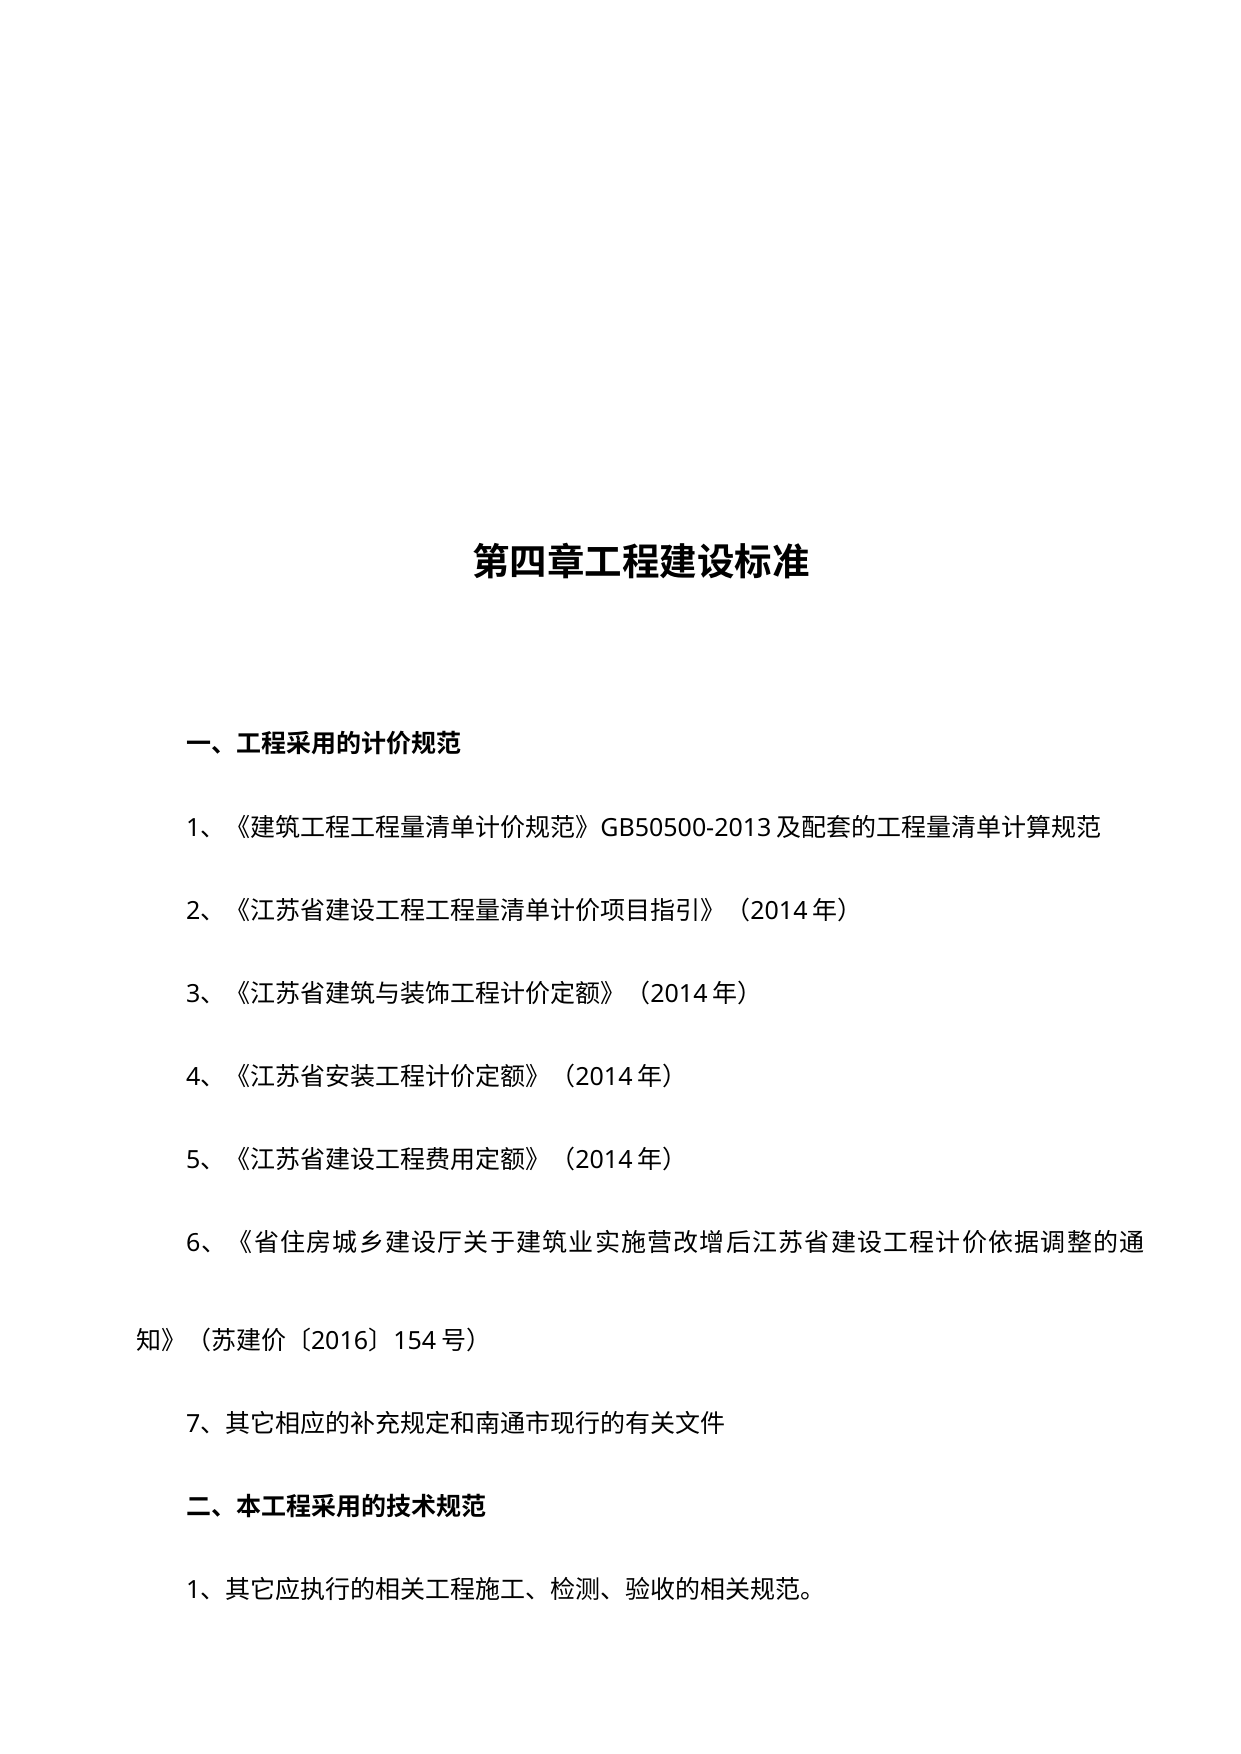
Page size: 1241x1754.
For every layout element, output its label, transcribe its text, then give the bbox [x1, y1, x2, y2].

text 第四章工程建设标准 [136, 527, 1146, 592]
text 二、本工程采用的技术规范 [136, 1472, 1146, 1537]
text 3、《江苏省建筑与装饰工程计价定额》（2014年） [136, 959, 1146, 1024]
text 2、《江苏省建设工程工程量清单计价项目指引》（2014年） [136, 876, 1146, 941]
text 一、工程采用的计价规范 [136, 709, 1146, 774]
text 5、《江苏省建设工程费用定额》（2014年） [136, 1125, 1146, 1190]
text 4、《江苏省安装工程计价定额》（2014年） [136, 1042, 1146, 1107]
text 7、其它相应的补充规定和南通市现行的有关文件 [136, 1389, 1146, 1454]
text 6、《省住房城乡建设厅关于建筑业实施营改增后江苏省建设工程计价依据调整的通知》（苏建价〔2016〕154号） [136, 1208, 1146, 1371]
text 1、《建筑工程工程量清单计价规范》GB50500-2013及配套的工程量清单计算规范 [136, 793, 1146, 858]
text 1、其它应执行的相关工程施工、检测、验收的相关规范。 [136, 1555, 1146, 1620]
